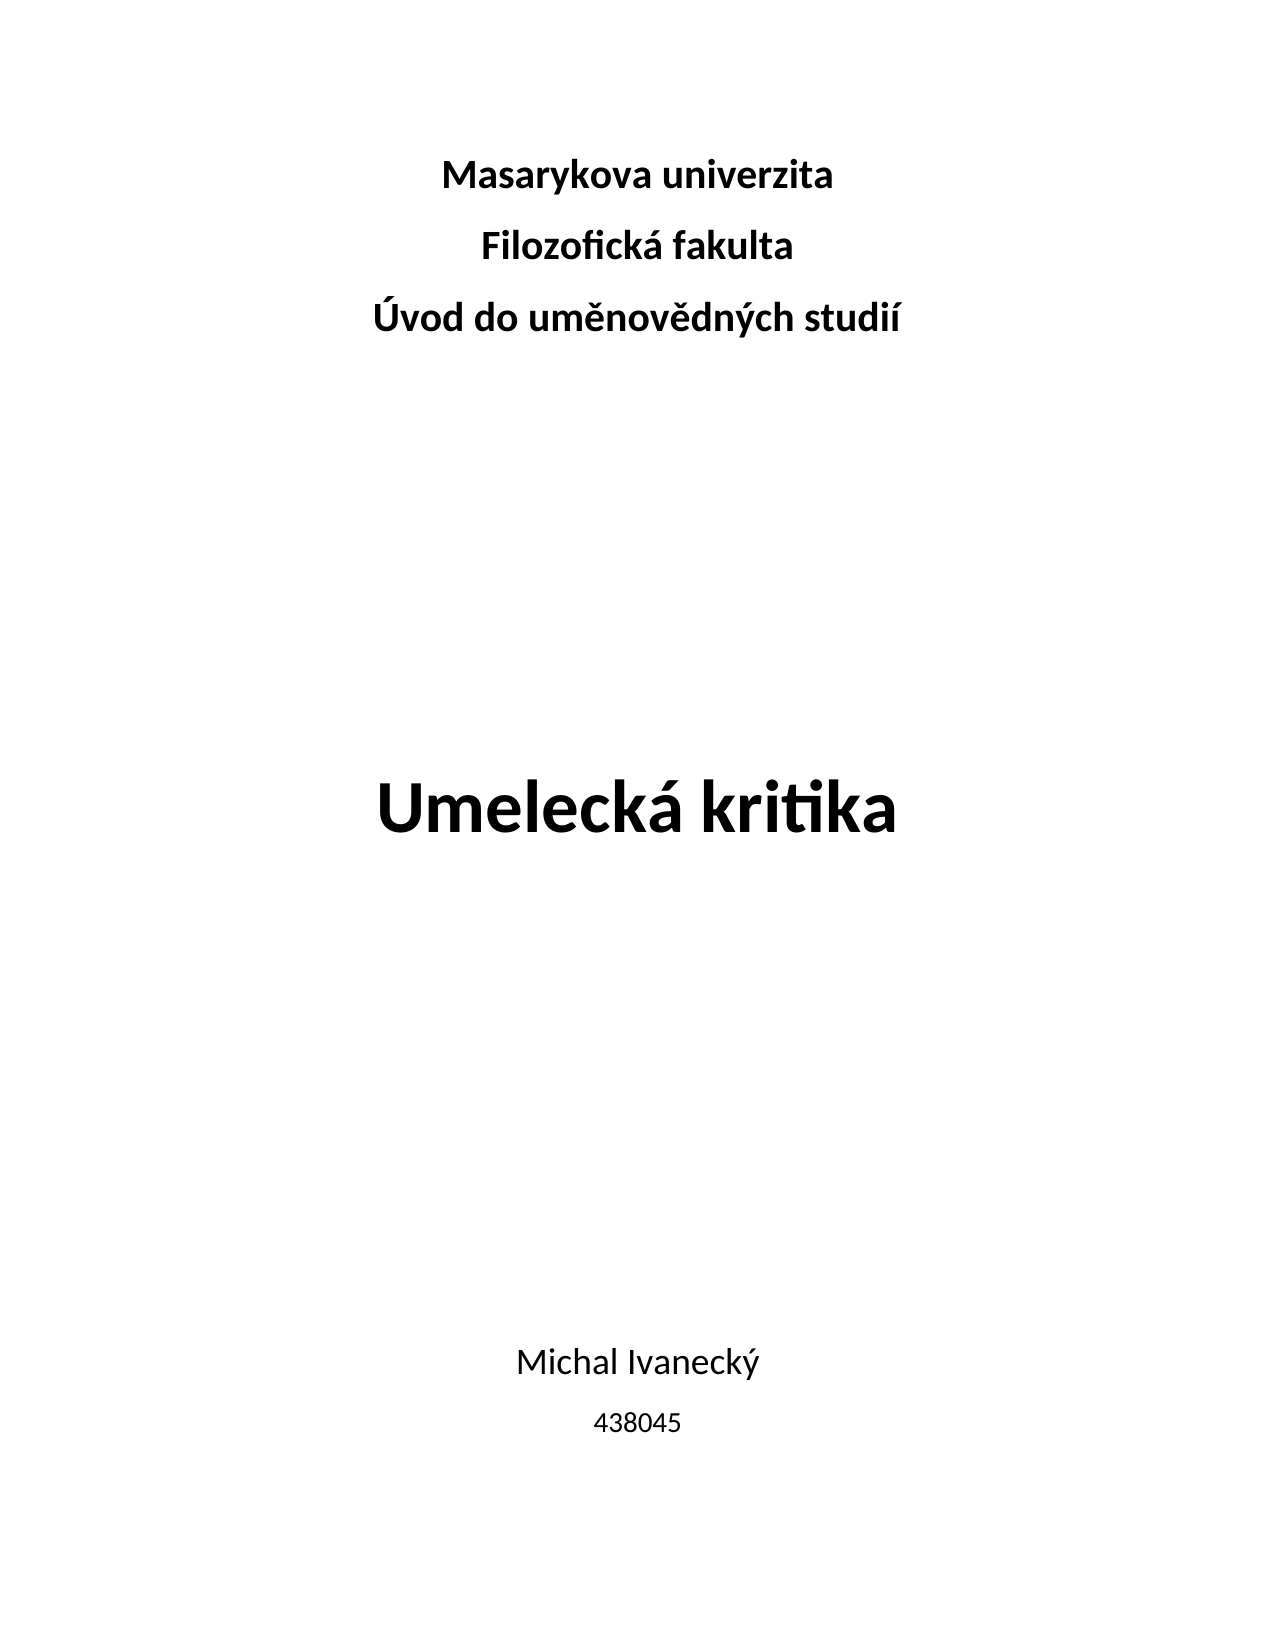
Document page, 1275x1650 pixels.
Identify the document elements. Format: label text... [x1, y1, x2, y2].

text 438045 [148, 1404, 1127, 1439]
text Masarykova univerzita [148, 148, 1127, 198]
text Umelecká kritika [148, 759, 1127, 851]
text Michal Ivanecký [148, 1338, 1127, 1383]
text Úvod do uměnovědných studií [298, 291, 1127, 342]
text Filozofická fakulta [148, 219, 1127, 270]
